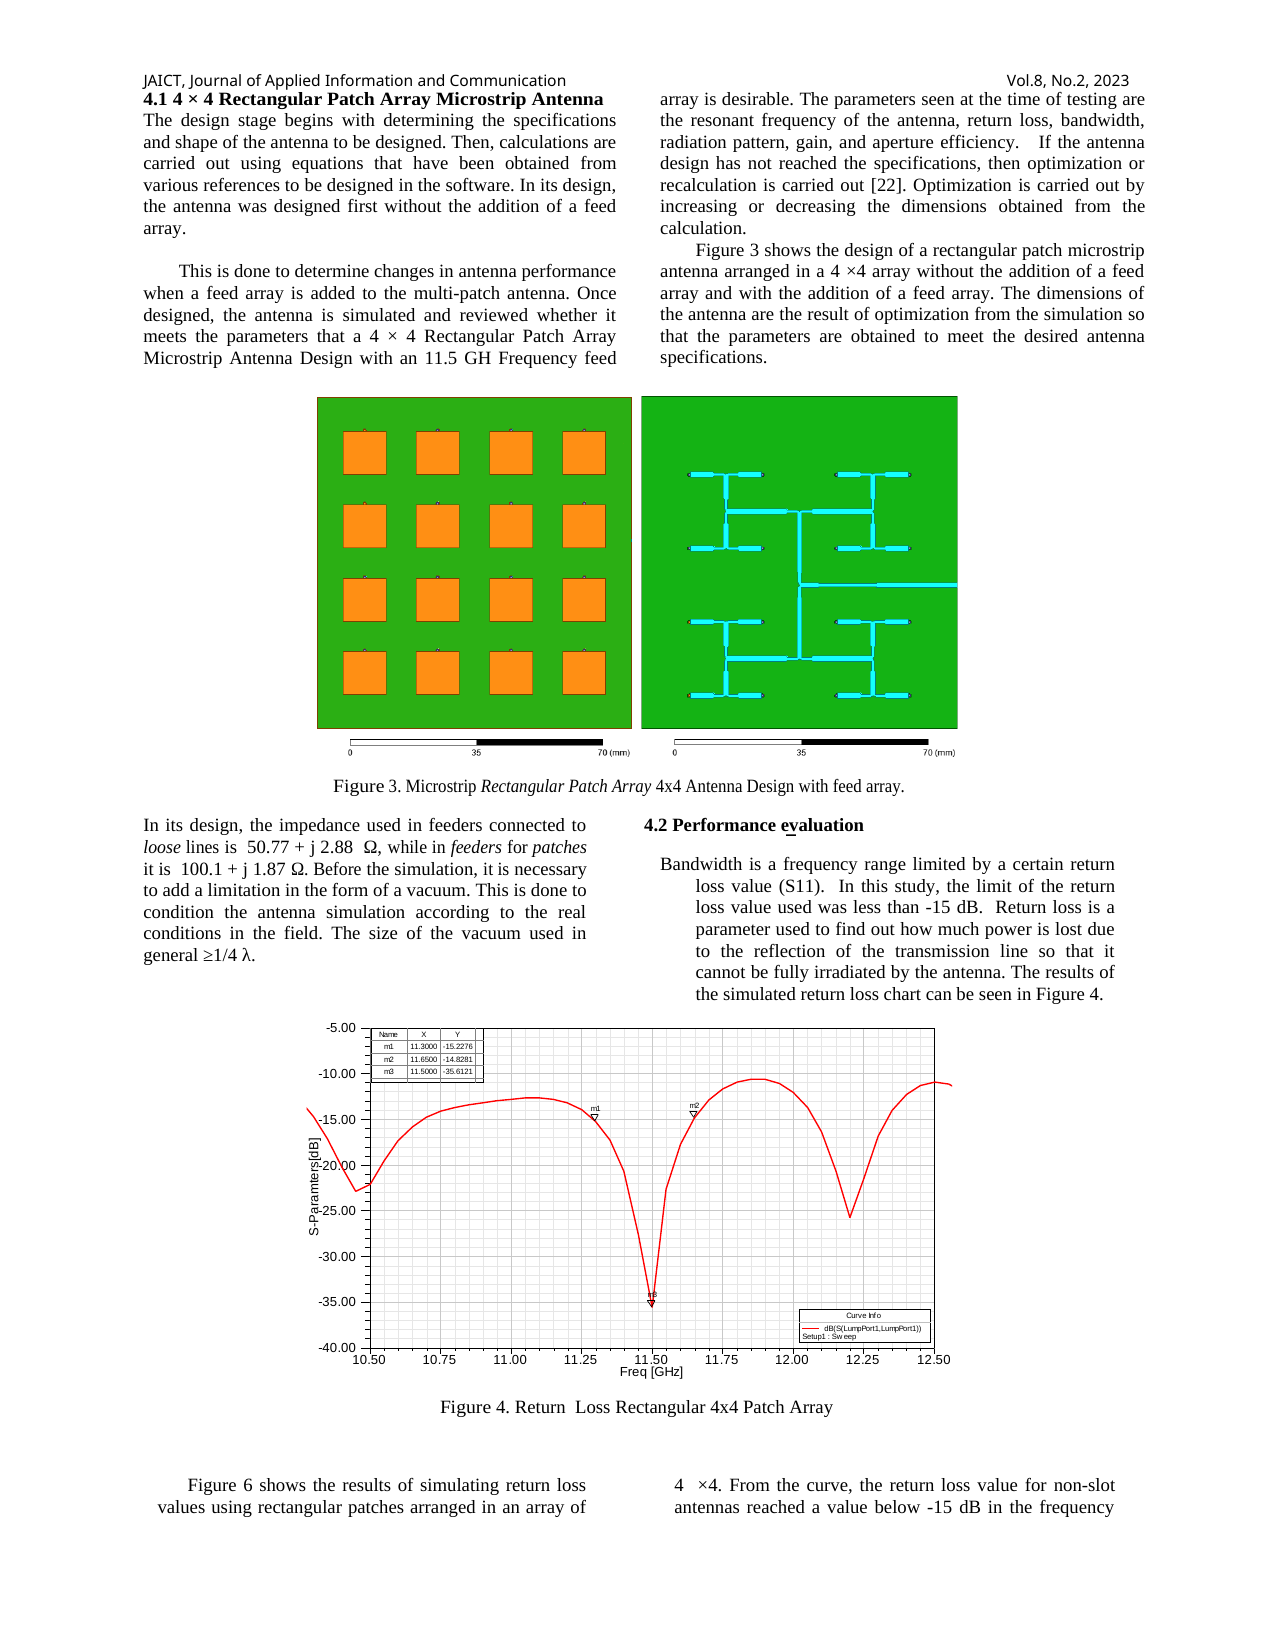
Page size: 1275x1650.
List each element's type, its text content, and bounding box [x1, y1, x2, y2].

text 4.2 Performance evaluation [644, 814, 1146, 836]
text Figure 3. Microstrip Rectangular Patch Array 4x4 Antenna Design with feed array. [122, 775, 1116, 797]
subtitle 4.1 4 × 4 Rectangular Patch Array Microstrip Antenna [143, 87, 617, 109]
text In its design, the impedance used in feeders connected to loose lines is 50.77 + j 2.88 Ω, while in feeders for patches it is 100.1 + j 1.87 Ω. Before the simulation, it is necessary to add a limitation in the form of a vacuum. This is done to condition the antenna simulation according to the real conditions in the field. The size of the vacuum used in general ≥1/4 λ. [143, 814, 587, 965]
text Bandwidth is a frequency range limited by a certain return loss value (S11). In this study, the limit of the return loss value used was less than -15 dB. Return loss is a parameter used to find out how much power is lost due to the reflection of the transmission line so that it cannot be fully irradiated by the antenna. The results of the simulated return loss chart can be seen in Figure 4. [660, 853, 1116, 1004]
subtitle The design stage begins with determining the specifications and shape of the antenna to be designed. Then, calculations are carried out using equations that have been obtained from various references to be designed in the software. In its design, the antenna was designed first without the addition of a feed array. [108, 109, 617, 238]
subtitle This is done to determine changes in antenna performance when a feed array is added to the multi-patch antenna. Once designed, the antenna is simulated and reviewed whether it meets the parameters that a 4 × 4 Rectangular Patch Array Microstrip Antenna Design with an 11.5 GH Frequency feed array is desirable. The parameters seen at the time of testing are the resonant frequency of the antenna, return loss, bandwidth, radiation pattern, gain, and aperture efficiency. If the antenna design has not reached the specifications, then optimization or recalculation is carried out [22]. Optimization is carried out by increasing or decreasing the dimensions obtained from the calculation. [108, 260, 617, 368]
text Figure 4. Return Loss Rectangular 4x4 Patch Array [157, 1396, 1116, 1418]
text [157, 1474, 587, 1517]
subtitle Figure 3 shows the design of a rectangular patch microstrip antenna arranged in a 4 ×4 array without the addition of a feed array and with the addition of a feed array. The dimensions of the antenna are the result of optimization from the simulation so that the parameters are obtained to meet the desired antenna specifications. [660, 238, 1146, 368]
picture [310, 389, 963, 758]
subtitle This is done to determine changes in antenna performance when a feed array is added to the multi-patch antenna. Once designed, the antenna is simulated and reviewed whether it meets the parameters that a 4 × 4 Rectangular Patch Array Microstrip Antenna Design with an 11.5 GH Frequency feed array is desirable. The parameters seen at the time of testing are the resonant frequency of the antenna, return loss, bandwidth, radiation pattern, gain, and aperture efficiency. If the antenna design has not reached the specifications, then optimization or recalculation is carried out [22]. Optimization is carried out by increasing or decreasing the dimensions obtained from the calculation. [631, 87, 1146, 238]
